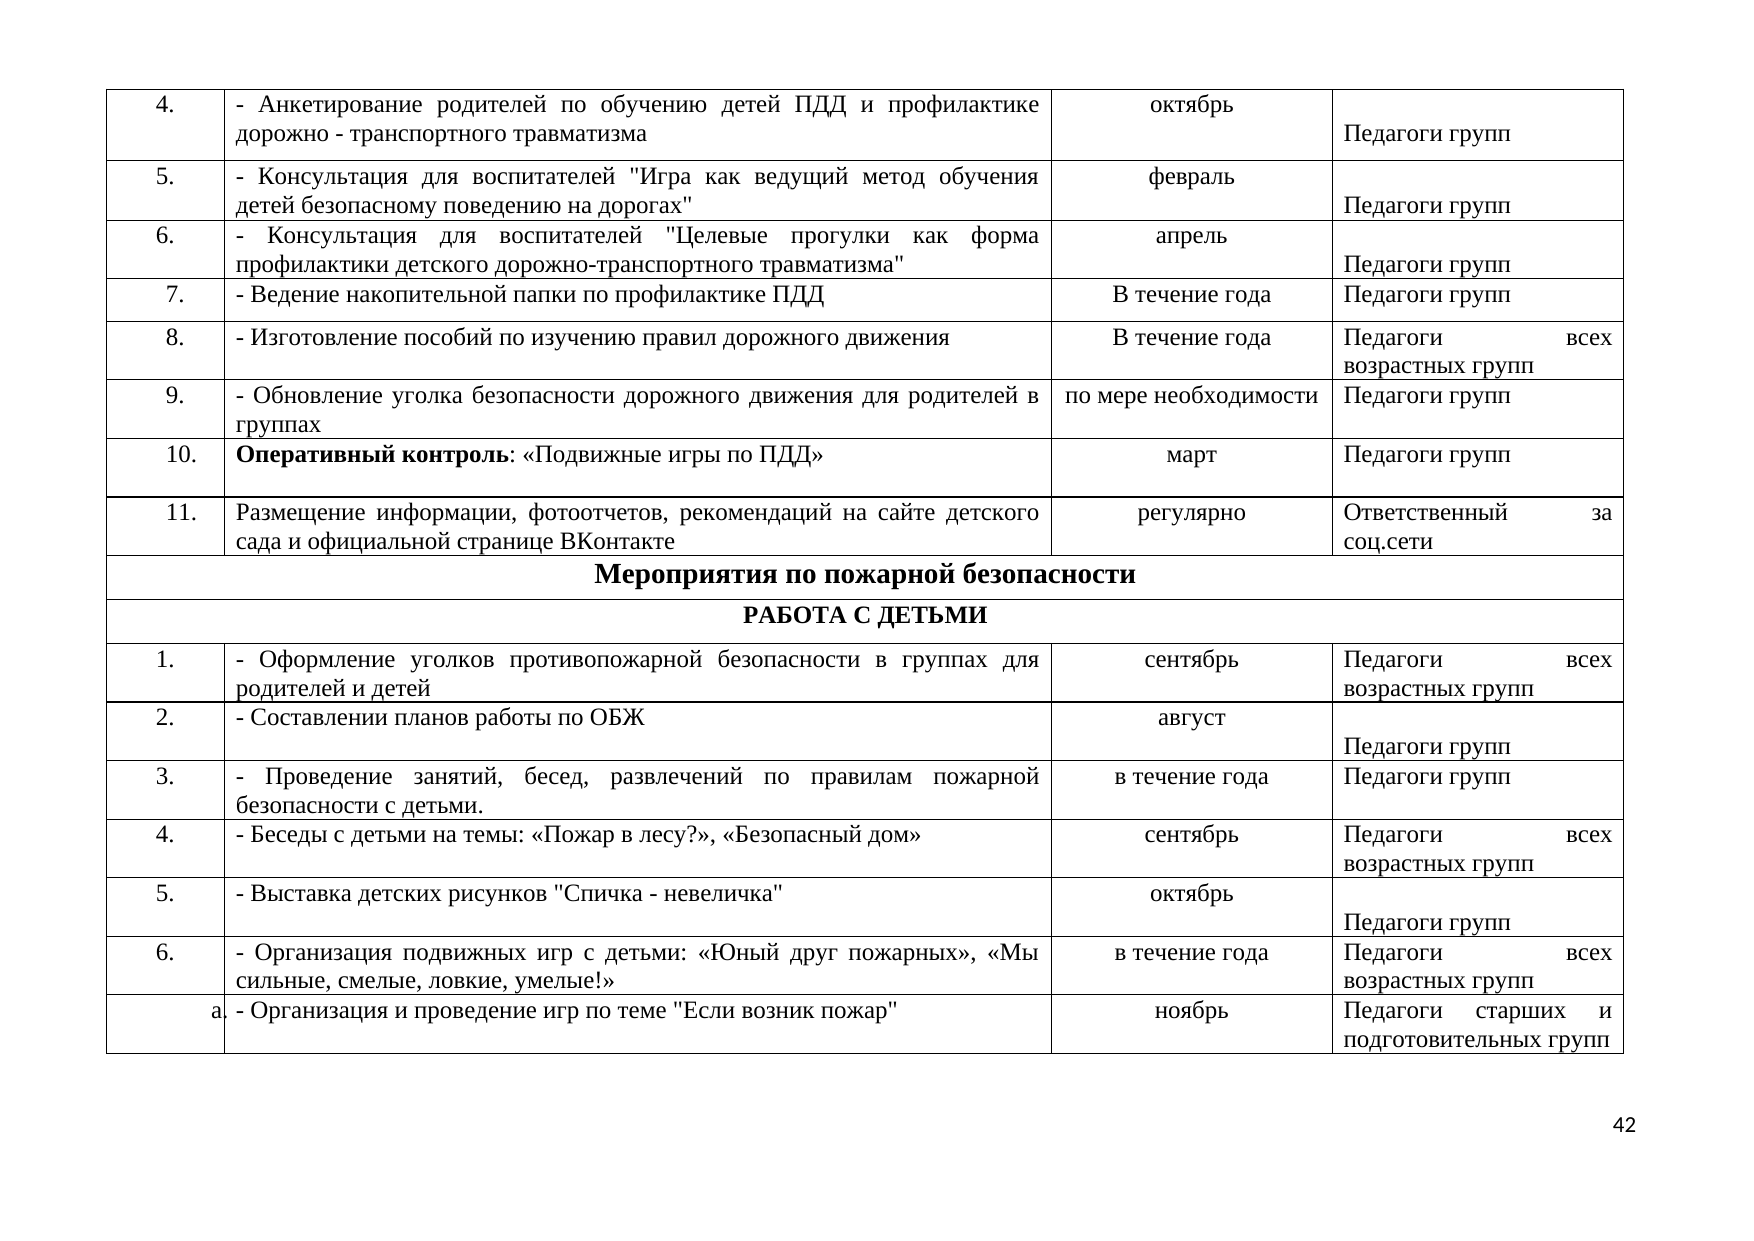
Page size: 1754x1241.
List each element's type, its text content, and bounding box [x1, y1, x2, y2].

table_cell Педагоги групп [1333, 439, 1623, 496]
table_cell РАБОТА С ДЕТЬМИ [107, 600, 1623, 643]
table_cell [107, 878, 224, 936]
table_cell Педагоги всех возрастных групп [1333, 820, 1623, 877]
table_cell Педагоги групп [1333, 380, 1623, 438]
table_cell Ответственный за соц.сети [1333, 498, 1623, 555]
table_cell [107, 761, 224, 818]
table_cell - Обновление уголка безопасности дорожного движения для родителей в группах [225, 380, 1051, 438]
table_cell - Организация и проведение игр по теме "Если возник пожар" [225, 995, 1051, 1053]
table_cell [107, 644, 224, 701]
table_cell Педагоги старших и подготовительных групп [1333, 995, 1623, 1053]
table_cell [107, 820, 224, 877]
table_cell [107, 995, 224, 1053]
table_cell - Проведение занятий, бесед, развлечений по правилам пожарной безопасности с детьми. [225, 761, 1051, 818]
table_cell [107, 498, 224, 555]
table_cell - Организация подвижных игр с детьми: «Юный друг пожарных», «Мы сильные, смелые, ловкие, умелые!» [225, 937, 1051, 994]
table_cell в течение года [1052, 937, 1332, 994]
table_cell [107, 703, 224, 760]
table_cell - Выставка детских рисунков "Спичка - невеличка" [225, 878, 1051, 936]
table_cell по мере необходимости [1052, 380, 1332, 438]
table_cell Педагоги групп [1333, 279, 1623, 321]
table_cell [107, 161, 224, 219]
table_cell апрель [1052, 221, 1332, 278]
table_cell [107, 322, 224, 379]
table_cell в течение года [1052, 761, 1332, 818]
table_cell В течение года [1052, 279, 1332, 321]
table_cell Мероприятия по пожарной безопасности [107, 556, 1623, 599]
table_cell - Анкетирование родителей по обучению детей ПДД и профилактике дорожно - транспортного травматизма [225, 90, 1051, 160]
table_cell - Беседы с детьми на темы: «Пожар в лесу?», «Безопасный дом» [225, 820, 1051, 877]
table_cell Педагоги всех возрастных групп [1333, 644, 1623, 701]
table_cell Педагоги групп [1333, 90, 1623, 160]
table_cell Педагоги групп [1333, 161, 1623, 219]
table_cell Педагоги всех возрастных групп [1333, 937, 1623, 994]
table_cell Педагоги групп [1333, 703, 1623, 760]
table_cell февраль [1052, 161, 1332, 219]
table_cell Педагоги групп [1333, 878, 1623, 936]
table_cell регулярно [1052, 498, 1332, 555]
table_cell - Изготовление пособий по изучению правил дорожного движения [225, 322, 1051, 379]
table_cell ноябрь [1052, 995, 1332, 1053]
table_cell август [1052, 703, 1332, 760]
table_cell Педагоги всех возрастных групп [1333, 322, 1623, 379]
table_cell сентябрь [1052, 820, 1332, 877]
table_cell - Консультация для воспитателей "Игра как ведущий метод обучения детей безопасному поведению на дорогах" [225, 161, 1051, 219]
table_cell - Ведение накопительной папки по профилактике ПДД [225, 279, 1051, 321]
table_cell октябрь [1052, 90, 1332, 160]
table_cell Педагоги групп [1333, 221, 1623, 278]
table_cell [107, 439, 224, 496]
table_cell Оперативный контроль: «Подвижные игры по ПДД» [225, 439, 1051, 496]
table_cell Педагоги групп [1333, 761, 1623, 818]
table_cell октябрь [1052, 878, 1332, 936]
table_cell - Консультация для воспитателей "Целевые прогулки как форма профилактики детского дорожно-транспортного травматизма" [225, 221, 1051, 278]
table_cell март [1052, 439, 1332, 496]
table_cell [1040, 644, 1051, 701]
table_cell [107, 937, 224, 994]
table_cell [107, 279, 224, 321]
table_cell Размещение информации, фотоотчетов, рекомендаций на сайте детского сада и официальной странице ВКонтакте [225, 498, 1051, 555]
table_cell - Составлении планов работы по ОБЖ [225, 703, 1051, 760]
table_cell [107, 221, 224, 278]
table_cell сентябрь [1052, 644, 1332, 701]
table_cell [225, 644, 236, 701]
table_cell [107, 90, 224, 160]
table_cell [107, 380, 224, 438]
table_cell В течение года [1052, 322, 1332, 379]
